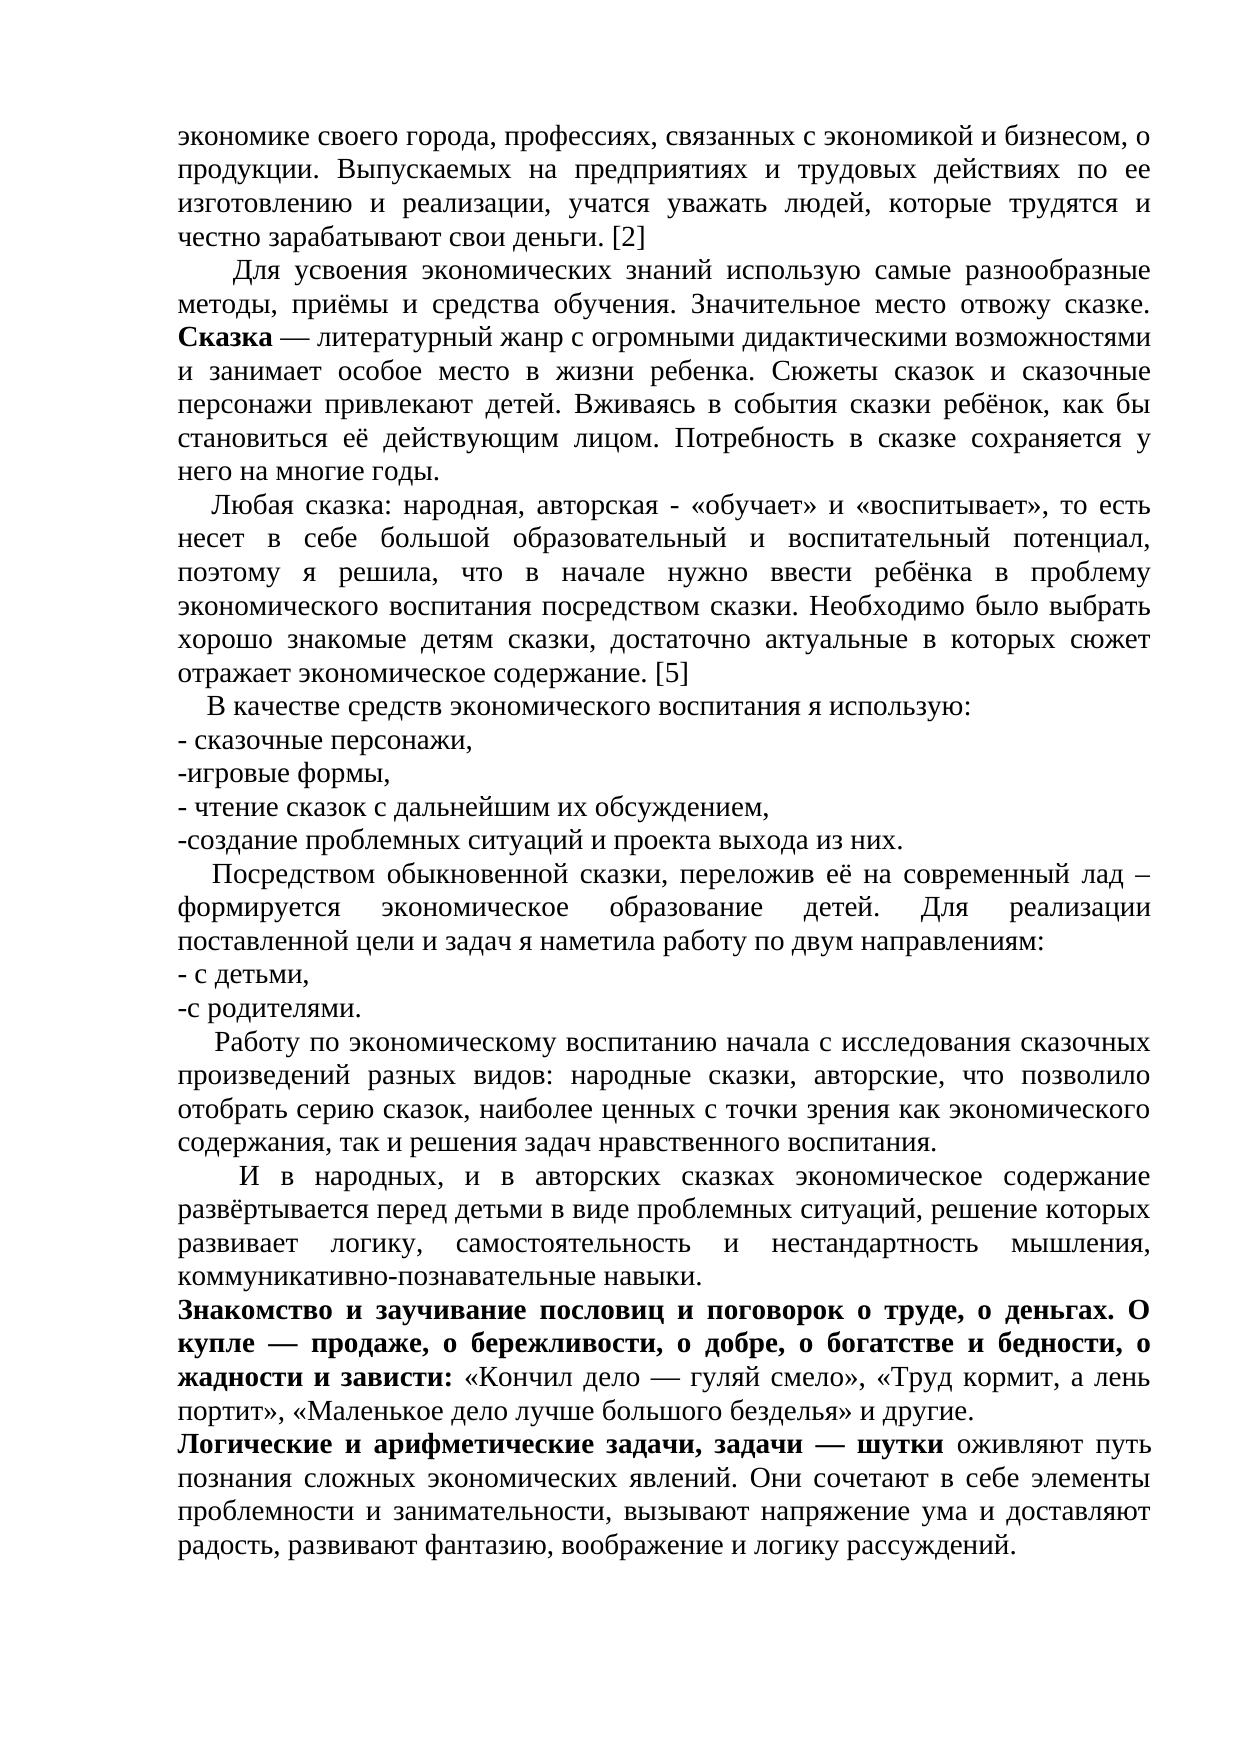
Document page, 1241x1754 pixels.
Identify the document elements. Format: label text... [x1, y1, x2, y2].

text Знакомство и заучивание пословиц и поговорок о труде, о деньгах. О купле — продаже, о бережливости, о добре, о богатстве и бедности, о жадности и зависти: «Кончил дело — гуляй смело», «Труд кормит, а лень портит», «Маленькое дело лучше большого безделья» и другие. [177, 1292, 1152, 1426]
text Работу по экономическому воспитанию начала с исследования сказочных произведений разных видов: народные сказки, авторские, что позволило отобрать серию сказок, наиболее ценных с точки зрения как экономического содержания, так и решения задач нравственного воспитания. [177, 1024, 1152, 1158]
text В качестве средств экономического воспитания я использую: [177, 688, 1152, 722]
text И в народных, и в авторских сказках экономическое содержание развёртывается перед детьми в виде проблемных ситуаций, решение которых развивает логику, самостоятельность и нестандартность мышления, коммуникативно-познавательные навыки. [177, 1158, 1152, 1292]
text - с детьми, [177, 957, 1152, 990]
text -создание проблемных ситуаций и проекта выхода из них. [177, 822, 1152, 856]
text -с родителями. [177, 990, 1152, 1024]
text Логические и арифметические задачи, задачи — шутки оживляют путь познания сложных экономических явлений. Они сочетают в себе элементы проблемности и занимательности, вызывают напряжение ума и доставляют радость, развивают фантазию, воображение и логику рассуждений. [177, 1426, 1152, 1560]
text - чтение сказок с дальнейшим их обсуждением, [177, 789, 1152, 822]
text Для усвоения экономических знаний использую самые разнообразные методы, приёмы и средства обучения. Значительное место отвожу сказке. Сказка — литературный жанр с огромными дидактическими возможностями и занимает особое место в жизни ребенка. Сюжеты сказок и сказочные персонажи привлекают детей. Вживаясь в события сказки ребёнок, как бы становиться её действующим лицом. Потребность в сказке сохраняется у него на многие годы. [177, 252, 1152, 487]
text Посредством обыкновенной сказки, переложив её на современный лад – формируется экономическое образование детей. Для реализации поставленной цели и задач я наметила работу по двум направлениям: [177, 856, 1152, 957]
text - сказочные персонажи, [177, 722, 1152, 755]
text -игровые формы, [177, 755, 1152, 789]
text Любая сказка: народная, авторская - «обучает» и «воспитывает», то есть несет в себе большой образовательный и воспитательный потенциал, поэтому я решила, что в начале нужно ввести ребёнка в проблему экономического воспитания посредством сказки. Необходимо было выбрать хорошо знакомые детям сказки, достаточно актуальные в которых сюжет отражает экономическое содержание. [5] [177, 487, 1152, 688]
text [177, 118, 1152, 252]
